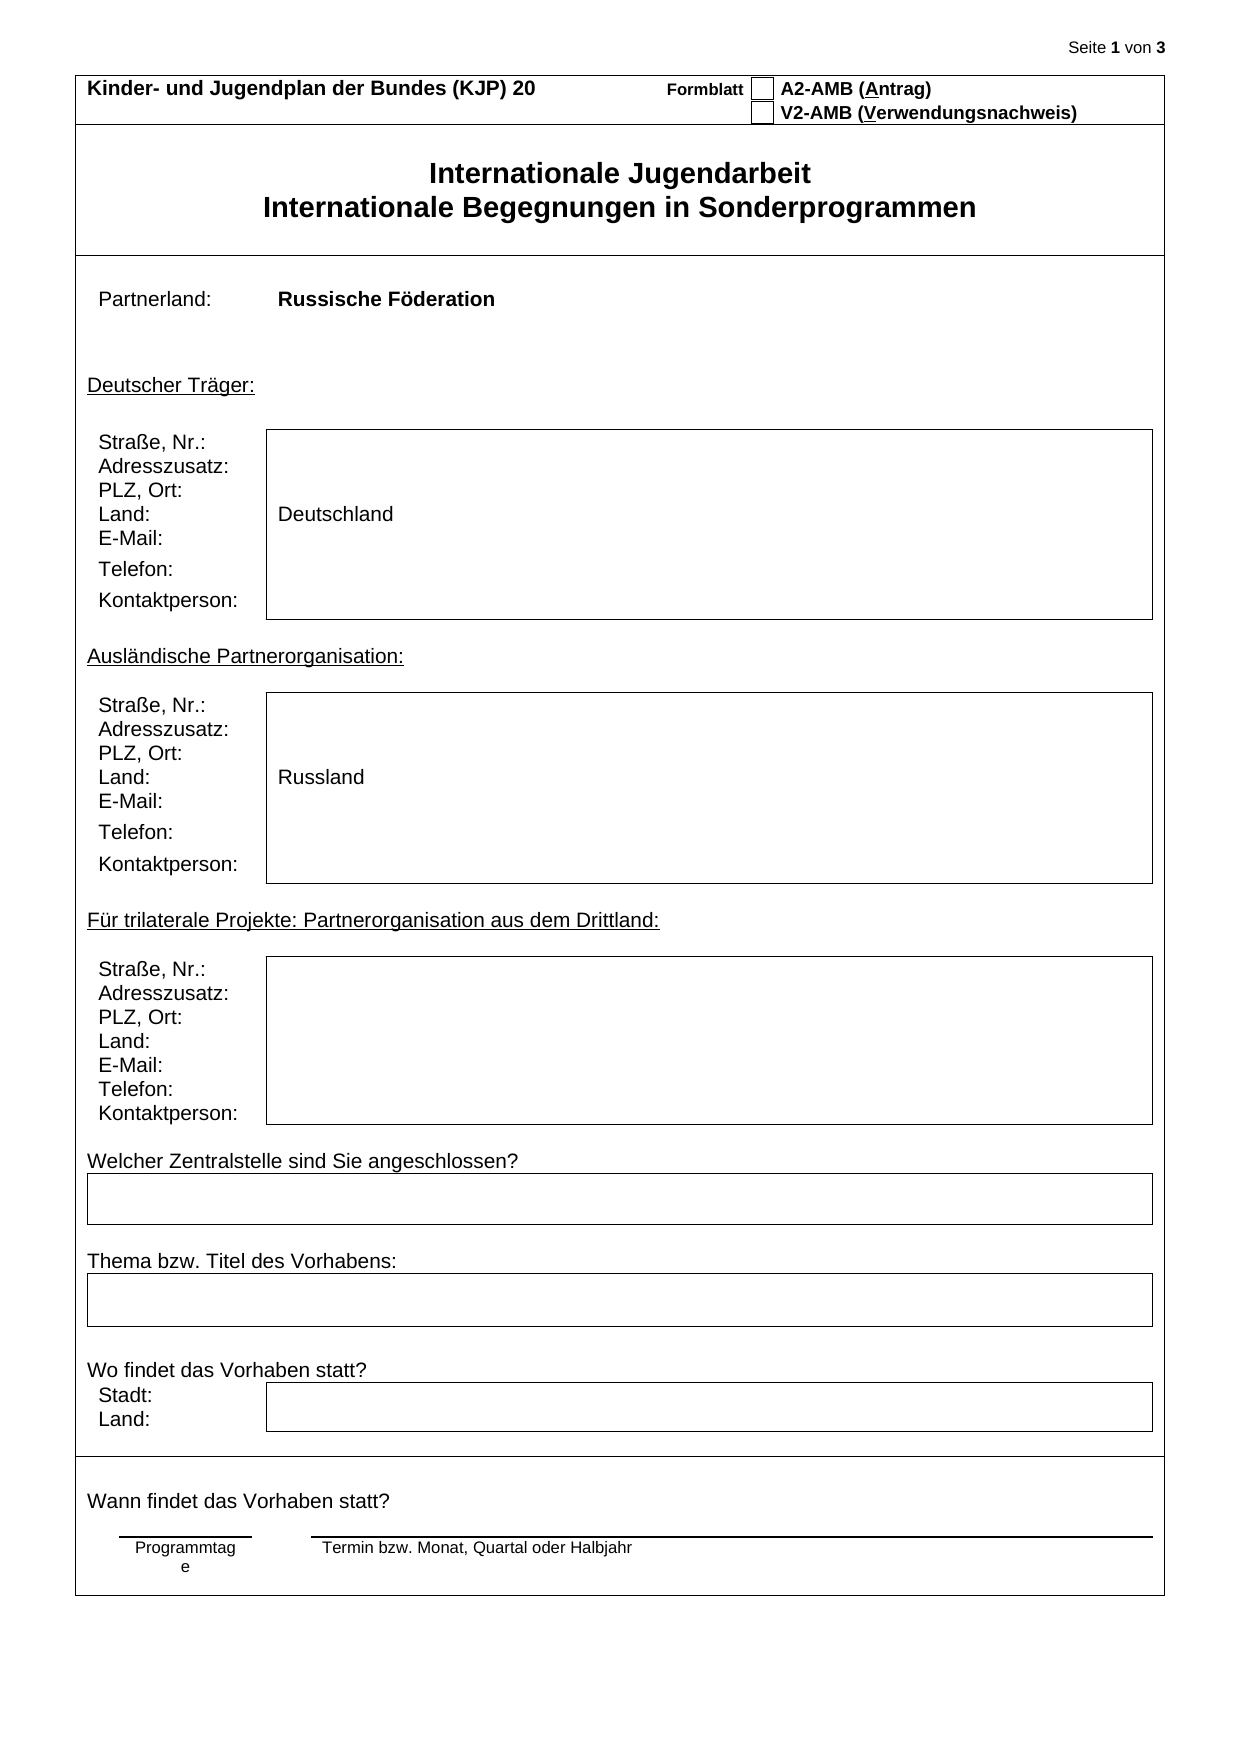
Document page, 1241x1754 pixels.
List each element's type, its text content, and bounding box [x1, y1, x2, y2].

table_header Kinder- und Jugendplan der Bundes (KJP) 20 Formblatt A2-AMB (Antrag) V2-AMB (Verwendungsnachweis) [76, 76, 1164, 124]
table_cell Internationale Jugendarbeit Internationale Begegnungen in Sonderprogrammen [76, 125, 1164, 254]
table_cell Wann findet das Vorhaben statt? [76, 1457, 1164, 1595]
table_cell Deutscher Träger: Ausländische Partnerorganisation: Für trilaterale Projekte: Partnerorganisation aus dem Drittland: Welcher Zentralstelle sind Sie angeschlossen? Thema bzw. Titel des Vorhabens: Wo findet das Vorhaben statt? [76, 256, 1164, 1456]
